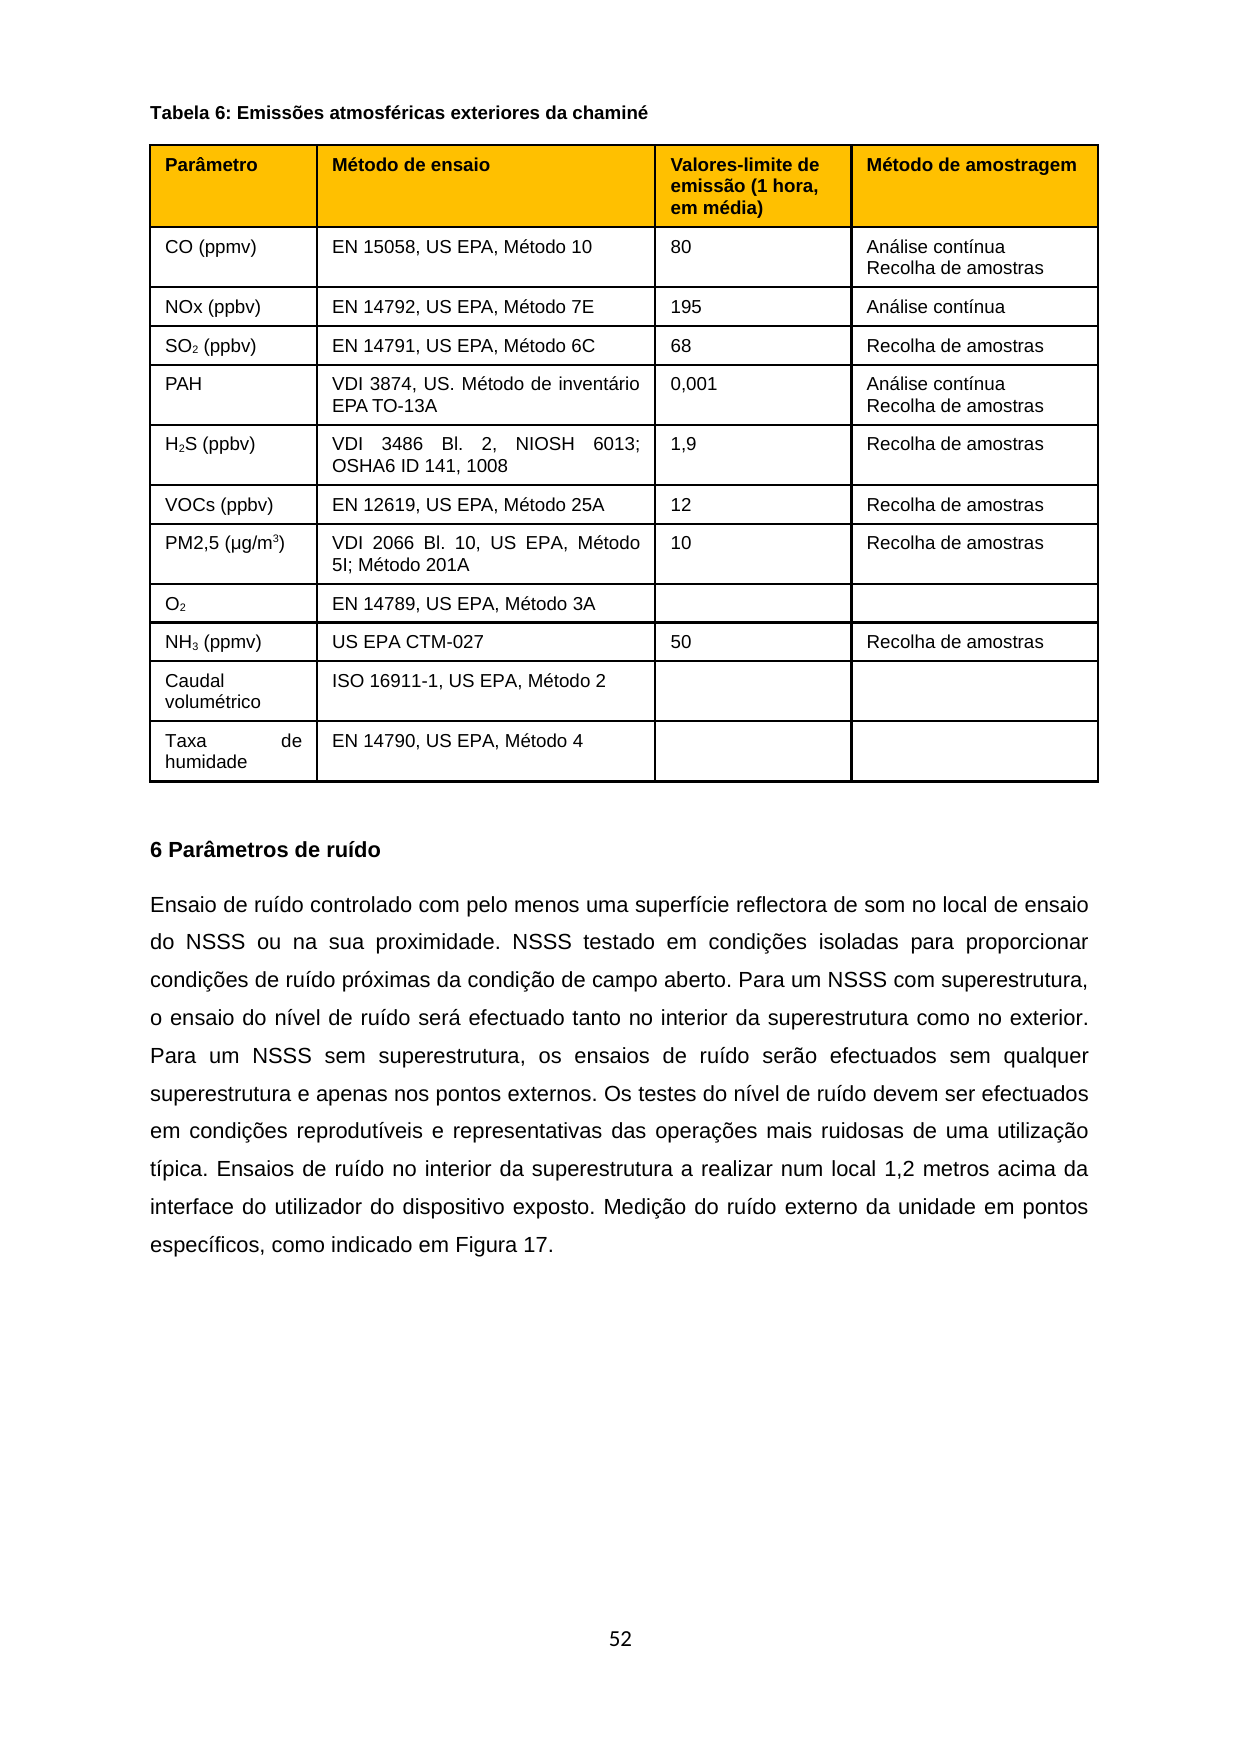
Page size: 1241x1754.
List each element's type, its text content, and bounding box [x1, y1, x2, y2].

table_cell Recolha de amostras [853, 486, 1097, 522]
text Ensaio de ruído controlado com pelo menos uma superfície reflectora de som no local de ensaio do NSSS ou na sua proximidade. NSSS testado em condições isoladas para proporcionar condições de ruído próximas da condição de campo aberto. Para um NSSS com superestrutura, o ensaio do nível de ruído será efectuado tanto no interior da superestrutura como no exterior. Para um NSSS sem superestrutura, os ensaios de ruído serão efectuados sem qualquer superestrutura e apenas nos pontos externos. Os testes do nível de ruído devem ser efectuados em condições reprodutíveis e representativas das operações mais ruidosas de uma utilização típica. Ensaios de ruído no interior da superestrutura a realizar num local 1,2 metros acima da interface do utilizador do dispositivo exposto. Medição do ruído externo da unidade em pontos específicos, como indicado em Figura 17. [150, 891, 1090, 1257]
table_header Método de amostragem [853, 146, 1097, 226]
table_cell [853, 722, 1097, 780]
table_cell Recolha de amostras [853, 525, 1097, 583]
table_header Valores-limite de emissão (1 hora, em média) [656, 146, 850, 226]
table_cell H2S (ppbv) [151, 426, 316, 484]
table_cell EN 14792, US EPA, Método 7E [318, 288, 654, 325]
table_cell EN 14789, US EPA, Método 3A [318, 585, 654, 621]
table_cell [853, 662, 1097, 720]
table_cell ISO 16911-1, US EPA, Método 2 [318, 662, 654, 720]
table_cell 50 [656, 624, 850, 660]
table_cell 12 [656, 486, 850, 522]
table_cell Taxa de humidade [151, 722, 316, 780]
table_cell PAH [151, 366, 316, 424]
table_cell NH3 (ppmv) [151, 624, 316, 660]
table_cell VDI 2066 Bl. 10, US EPA, Método 5I; Método 201A [318, 525, 654, 583]
table_cell [656, 722, 850, 780]
table_header Parâmetro [151, 146, 316, 226]
table_cell 195 [656, 288, 850, 325]
table_cell EN 14790, US EPA, Método 4 [318, 722, 654, 780]
text 6 Parâmetros de ruído [150, 837, 1090, 862]
table_cell Análise contínua Recolha de amostras [853, 228, 1097, 286]
table_cell VDI 3874, US. Método de inventário EPA TO-13A [318, 366, 654, 424]
table_cell [853, 585, 1097, 621]
table_cell Recolha de amostras [853, 327, 1097, 363]
text Tabela 6: Emissões atmosféricas exteriores da chaminé [150, 102, 1090, 123]
table_cell 68 [656, 327, 850, 363]
table_cell [656, 662, 850, 720]
table_cell VDI 3486 Bl. 2, NIOSH 6013; OSHA6 ID 141, 1008 [318, 426, 654, 484]
table_cell PM2,5 (μg/m3) [151, 525, 316, 583]
table_cell 10 [656, 525, 850, 583]
table_cell EN 14791, US EPA, Método 6C [318, 327, 654, 363]
table_cell Recolha de amostras [853, 624, 1097, 660]
table_cell CO (ppmv) [151, 228, 316, 286]
table_cell SO2 (ppbv) [151, 327, 316, 363]
table_cell Recolha de amostras [853, 426, 1097, 484]
table_cell Análise contínua Recolha de amostras [853, 366, 1097, 424]
table_cell EN 15058, US EPA, Método 10 [318, 228, 654, 286]
table_cell NOx (ppbv) [151, 288, 316, 325]
table_cell Caudal volumétrico [151, 662, 316, 720]
table_cell 0,001 [656, 366, 850, 424]
table_cell US EPA CTM-027 [318, 624, 654, 660]
table_cell [656, 585, 850, 621]
table_header Método de ensaio [318, 146, 654, 226]
table_cell EN 12619, US EPA, Método 25A [318, 486, 654, 522]
table_cell Análise contínua [853, 288, 1097, 325]
table_cell 80 [656, 228, 850, 286]
table_cell O2 [151, 585, 316, 621]
table_cell 1,9 [656, 426, 850, 484]
table_cell VOCs (ppbv) [151, 486, 316, 522]
